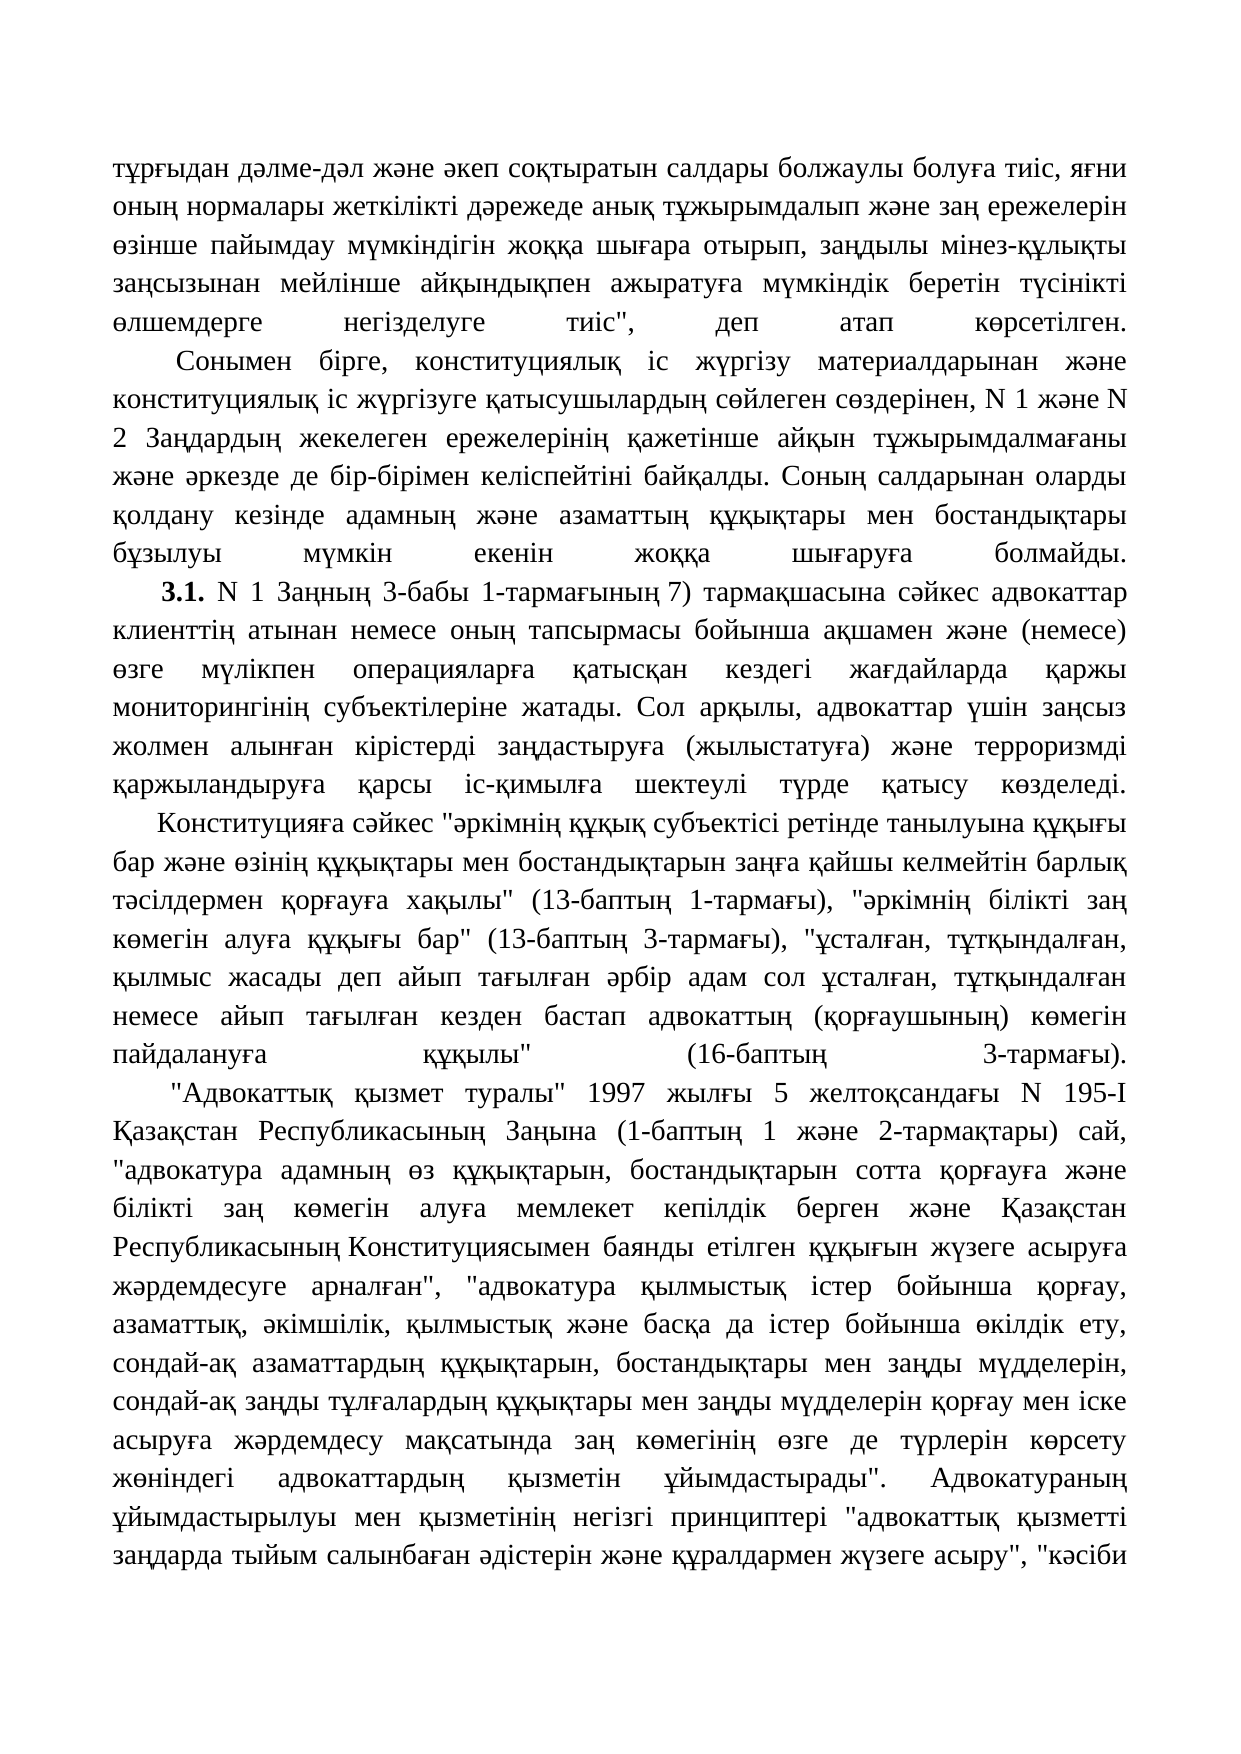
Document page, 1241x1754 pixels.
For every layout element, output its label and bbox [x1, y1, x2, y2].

text [112, 150, 1128, 1571]
